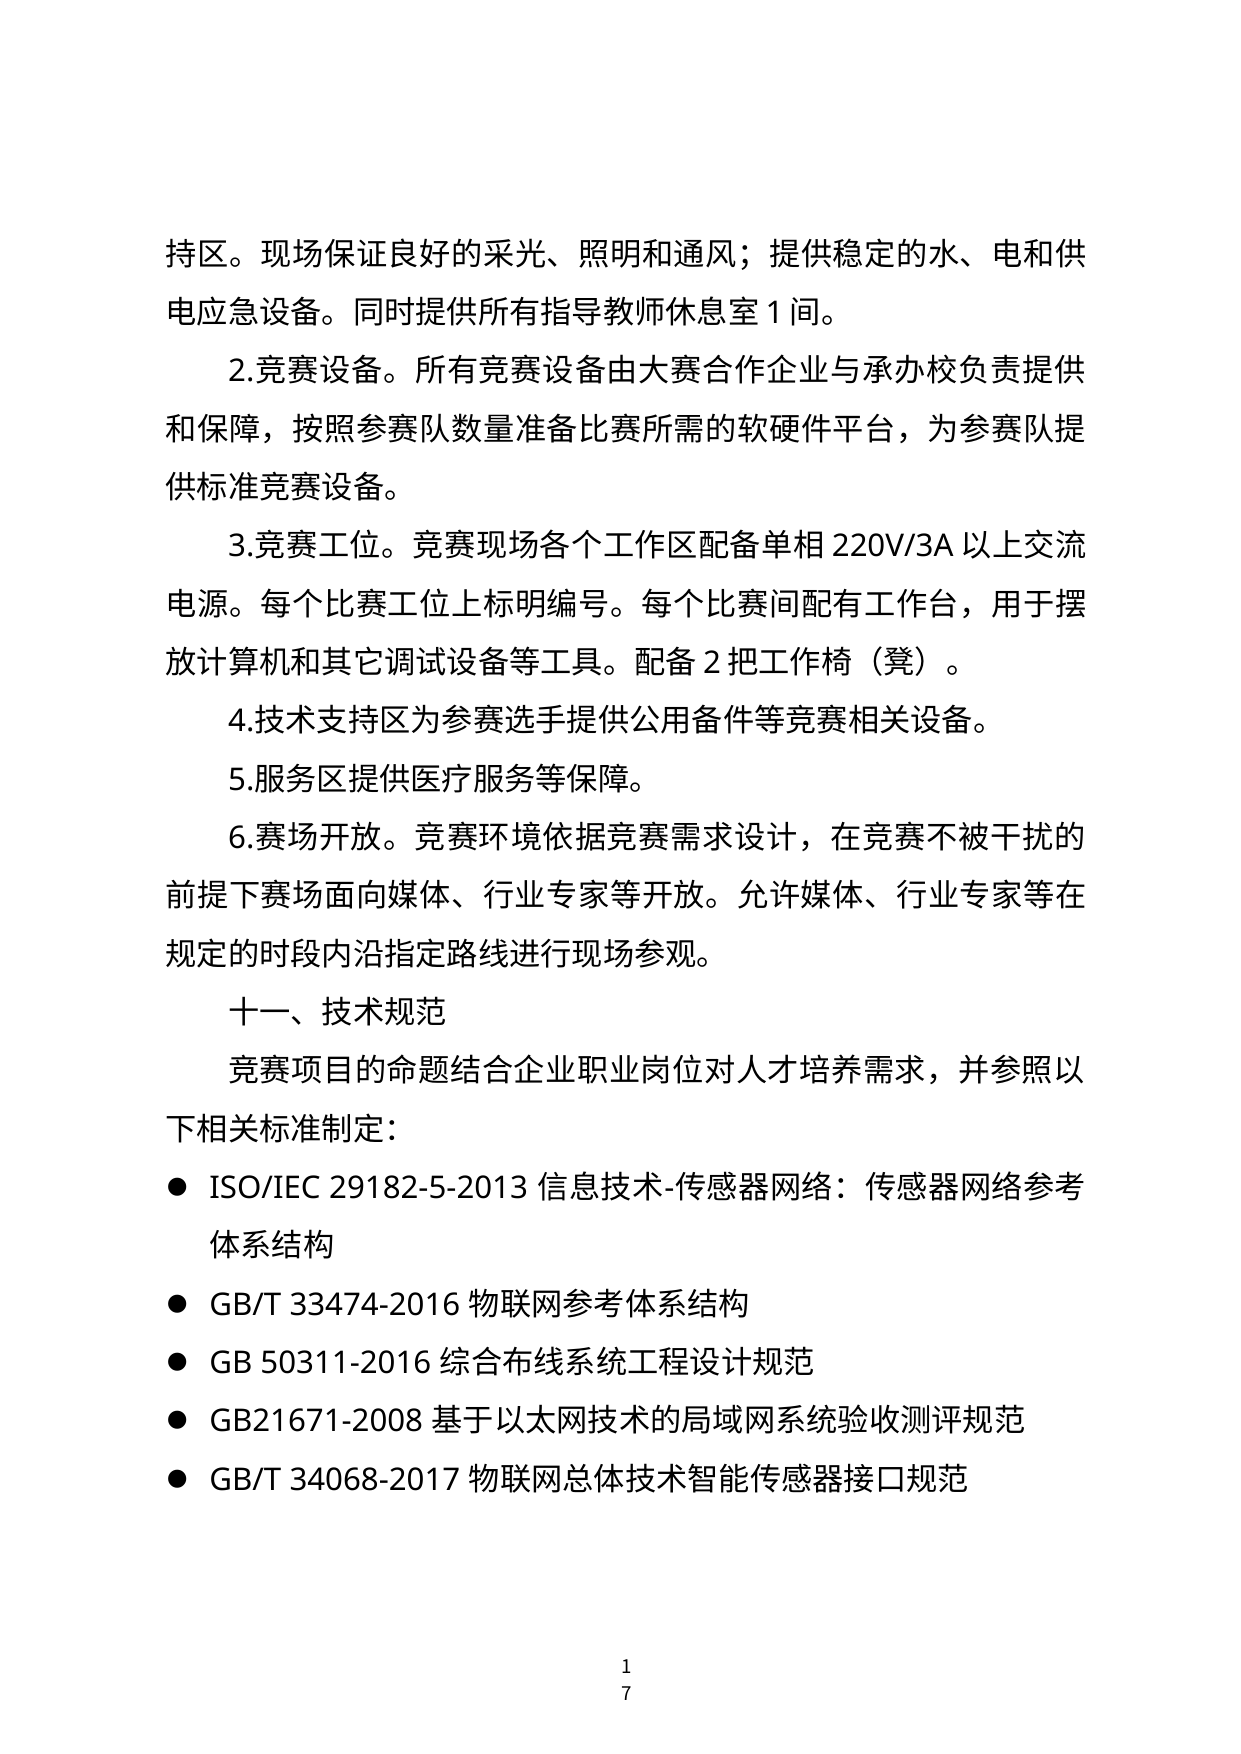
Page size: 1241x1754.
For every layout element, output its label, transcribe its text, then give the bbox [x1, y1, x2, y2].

list ISO/IEC 29182-5-2013 信息技术-传感器网络：传感器网络参考体系结构 [165, 1152, 1087, 1268]
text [165, 218, 1087, 335]
list GB/T 34068-2017 物联网总体技术智能传感器接口规范 [165, 1443, 1087, 1502]
text 4.技术支持区为参赛选手提供公用备件等竞赛相关设备。 [165, 685, 1087, 743]
text 3.竞赛工位。竞赛现场各个工作区配备单相220V/3A以上交流电源。每个比赛工位上标明编号。每个比赛间配有工作台，用于摆放计算机和其它调试设备等工具。配备2把工作椅（凳）。 [165, 510, 1087, 685]
text 2.竞赛设备。所有竞赛设备由大赛合作企业与承办校负责提供和保障，按照参赛队数量准备比赛所需的软硬件平台，为参赛队提供标准竞赛设备。 [165, 335, 1087, 510]
text 5.服务区提供医疗服务等保障。 [165, 743, 1087, 802]
list GB21671-2008 基于以太网技术的局域网系统验收测评规范 [165, 1385, 1087, 1443]
list GB 50311-2016 综合布线系统工程设计规范 [165, 1327, 1087, 1385]
text 竞赛项目的命题结合企业职业岗位对人才培养需求，并参照以下相关标准制定： [165, 1035, 1087, 1152]
text 6.赛场开放。竞赛环境依据竞赛需求设计，在竞赛不被干扰的前提下赛场面向媒体、行业专家等开放。允许媒体、行业专家等在规定的时段内沿指定路线进行现场参观。 [165, 802, 1087, 977]
subtitle 技术规范 [165, 977, 1087, 1035]
list GB/T 33474-2016 物联网参考体系结构 [165, 1268, 1087, 1327]
